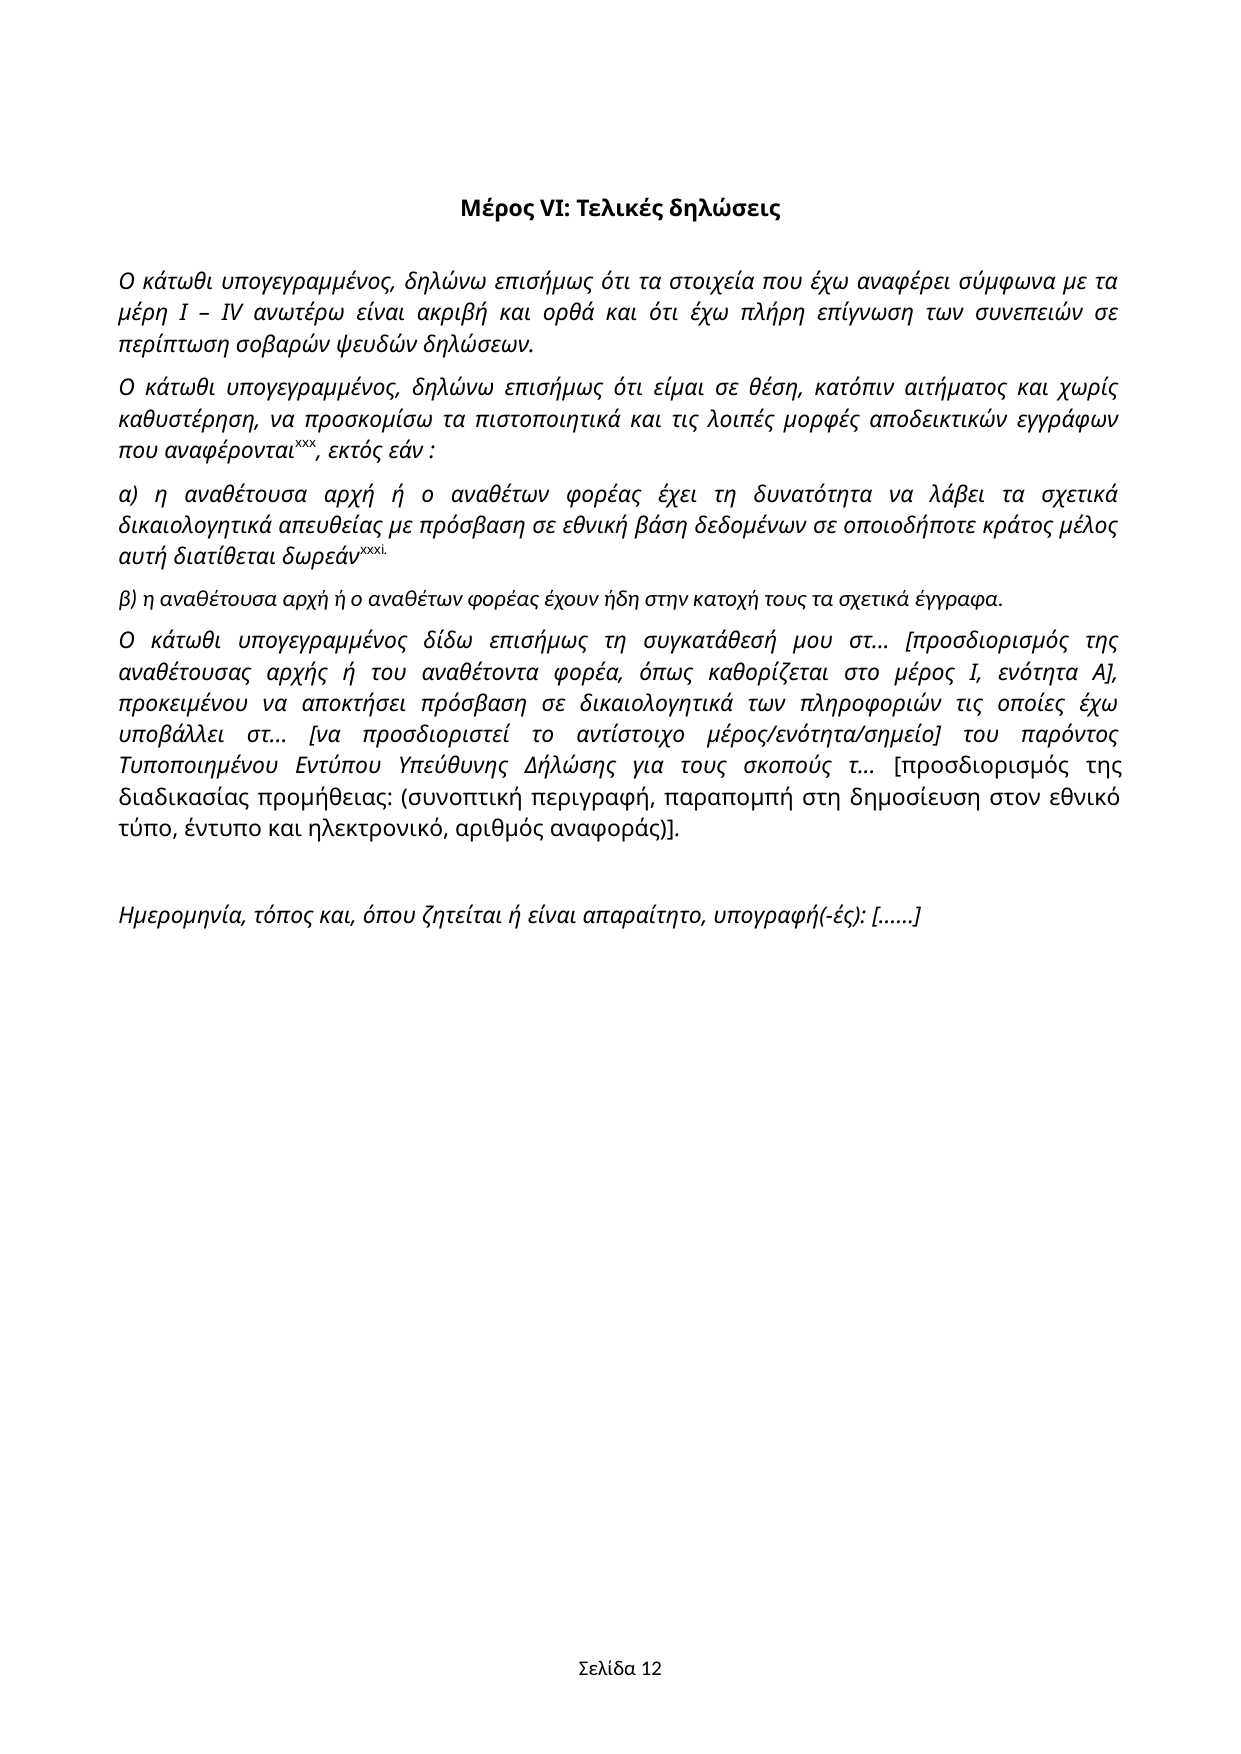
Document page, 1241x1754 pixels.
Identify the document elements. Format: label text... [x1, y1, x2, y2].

text β) η αναθέτουσα αρχή ή ο αναθέτων φορέας έχουν ήδη στην κατοχή τους τα σχετικά έγγραφα. [118, 584, 1122, 612]
title Μέρος VI: Τελικές δηλώσεις [118, 192, 1122, 223]
text α) η αναθέτουσα αρχή ή ο αναθέτων φορέας έχει τη δυνατότητα να λάβει τα σχετικά δικαιολογητικά απευθείας με πρόσβαση σε εθνική βάση δεδομένων σε οποιοδήποτε κράτος μέλος αυτή διατίθεται δωρεάν. [118, 477, 1122, 571]
text Ημερομηνία, τόπος και, όπου ζητείται ή είναι απαραίτητο, υπογραφή(-ές): [……] [118, 899, 1122, 931]
text Ο κάτωθι υπογεγραμμένος δίδω επισήμως τη συγκατάθεσή μου στ... [προσδιορισμός της αναθέτουσας αρχής ή του αναθέτοντα φορέα, όπως καθορίζεται στο μέρος Ι, ενότητα Α], προκειμένου να αποκτήσει πρόσβαση σε δικαιολογητικά των πληροφοριών τις οποίες έχω υποβάλλει στ... [να προσδιοριστεί το αντίστοιχο μέρος/ενότητα/σημείο] του παρόντος Τυποποιημένου Εντύπου Υπεύθυνης Δήλώσης για τους σκοπούς τ... [προσδιορισμός της διαδικασίας προμήθειας: (συνοπτική περιγραφή, παραπομπή στη δημοσίευση στον εθνικό τύπο, έντυπο και ηλεκτρονικό, αριθμός αναφοράς)]. [118, 624, 1122, 843]
text Ο κάτωθι υπογεγραμμένος, δηλώνω επισήμως ότι είμαι σε θέση, κατόπιν αιτήματος και χωρίς καθυστέρηση, να προσκομίσω τα πιστοποιητικά και τις λοιπές μορφές αποδεικτικών εγγράφων που αναφέρονται, εκτός εάν : [118, 371, 1122, 465]
text Ο κάτωθι υπογεγραμμένος, δηλώνω επισήμως ότι τα στοιχεία που έχω αναφέρει σύμφωνα με τα μέρη Ι – IV ανωτέρω είναι ακριβή και ορθά και ότι έχω πλήρη επίγνωση των συνεπειών σε περίπτωση σοβαρών ψευδών δηλώσεων. [118, 265, 1122, 359]
